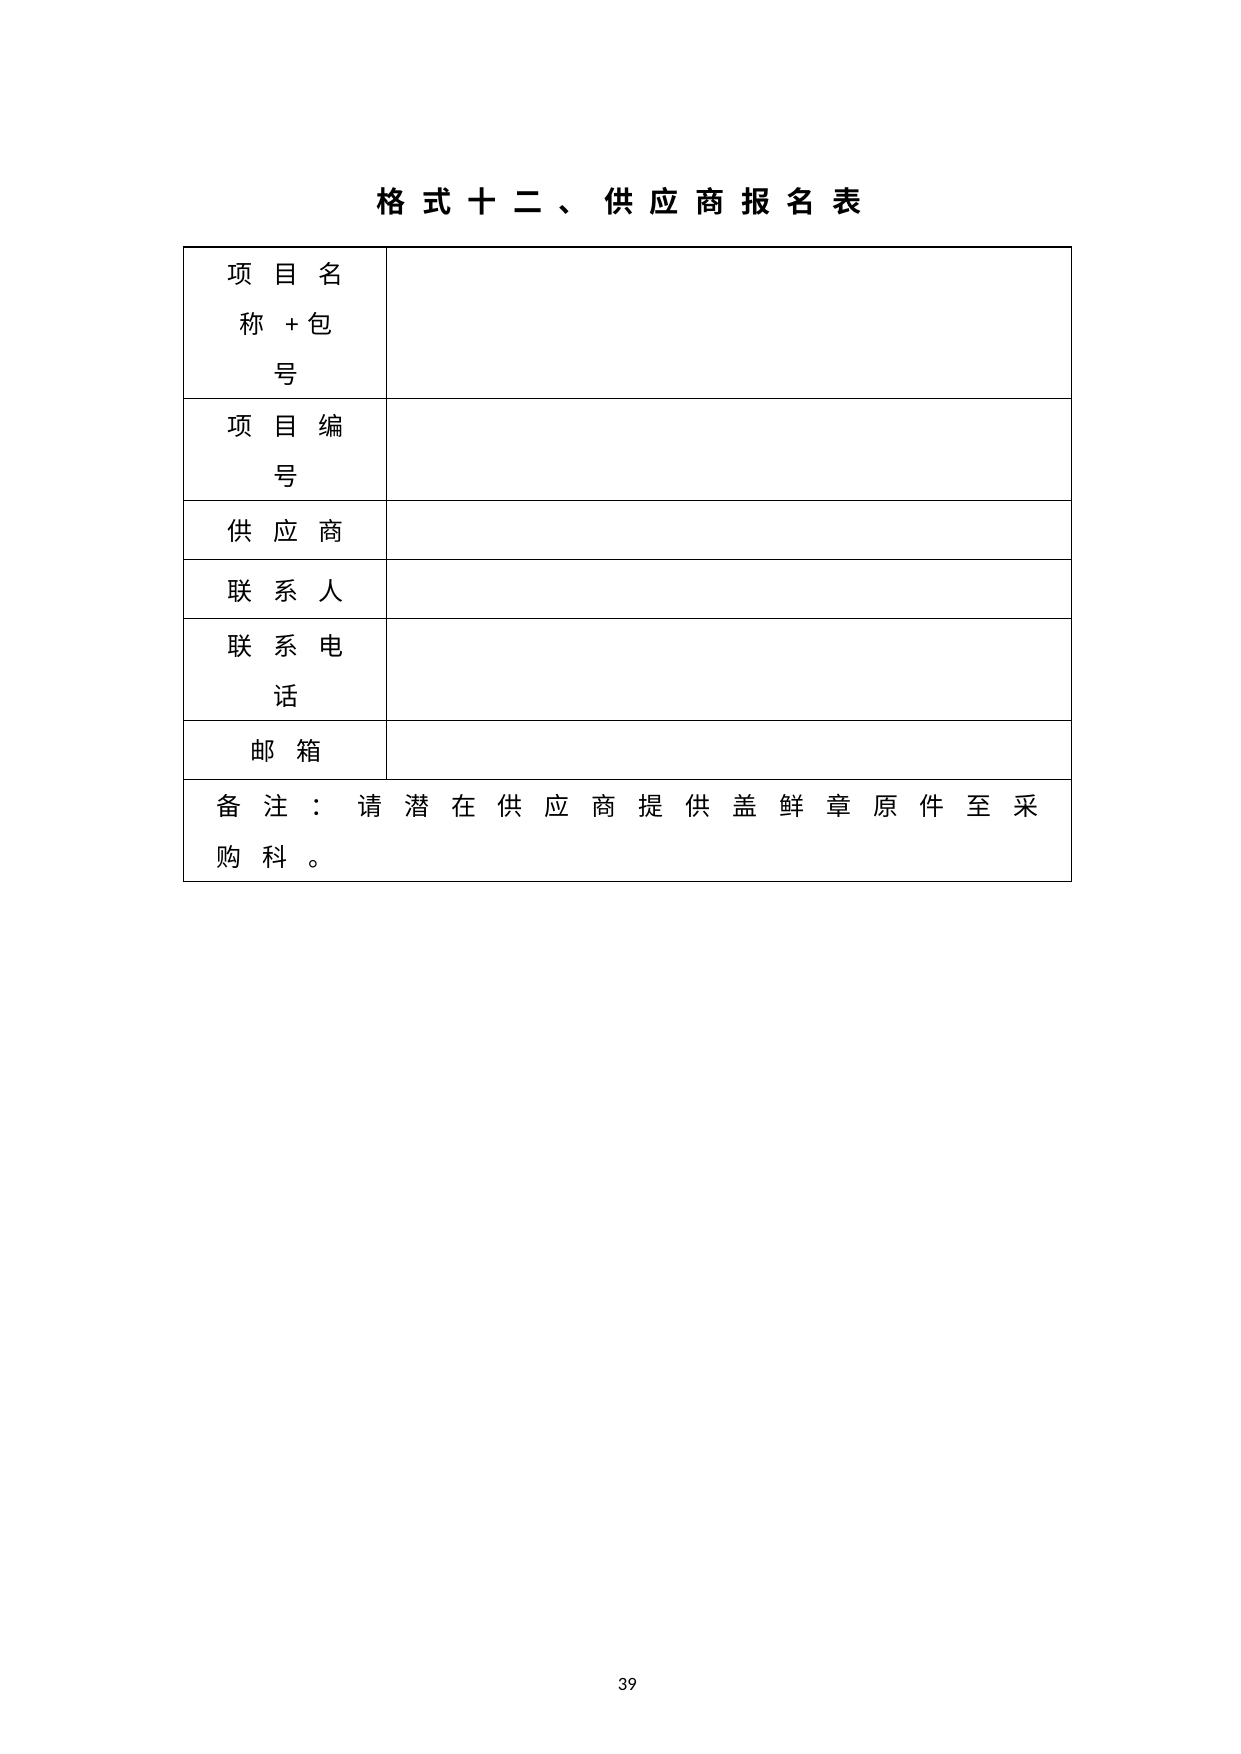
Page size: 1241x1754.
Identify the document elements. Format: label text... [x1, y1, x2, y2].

table_cell 邮箱 [184, 721, 386, 779]
table_cell [387, 399, 1071, 500]
table_cell 联系电话 [184, 619, 386, 720]
table_cell 项目编号 [184, 399, 386, 500]
table_cell 联系人 [184, 560, 386, 618]
table_cell 备注：请潜在供应商提供盖鲜章原件至采购科。 [184, 780, 1071, 881]
text 格式十二、供应商报名表 [125, 175, 1129, 225]
table_cell [387, 721, 1071, 779]
table_header [387, 248, 1071, 398]
table_cell 供应商 [184, 501, 386, 559]
table_cell [387, 501, 1071, 559]
table_header 项目名称+包号 [184, 248, 386, 398]
table_cell [387, 619, 1071, 720]
table_cell [387, 560, 1071, 618]
